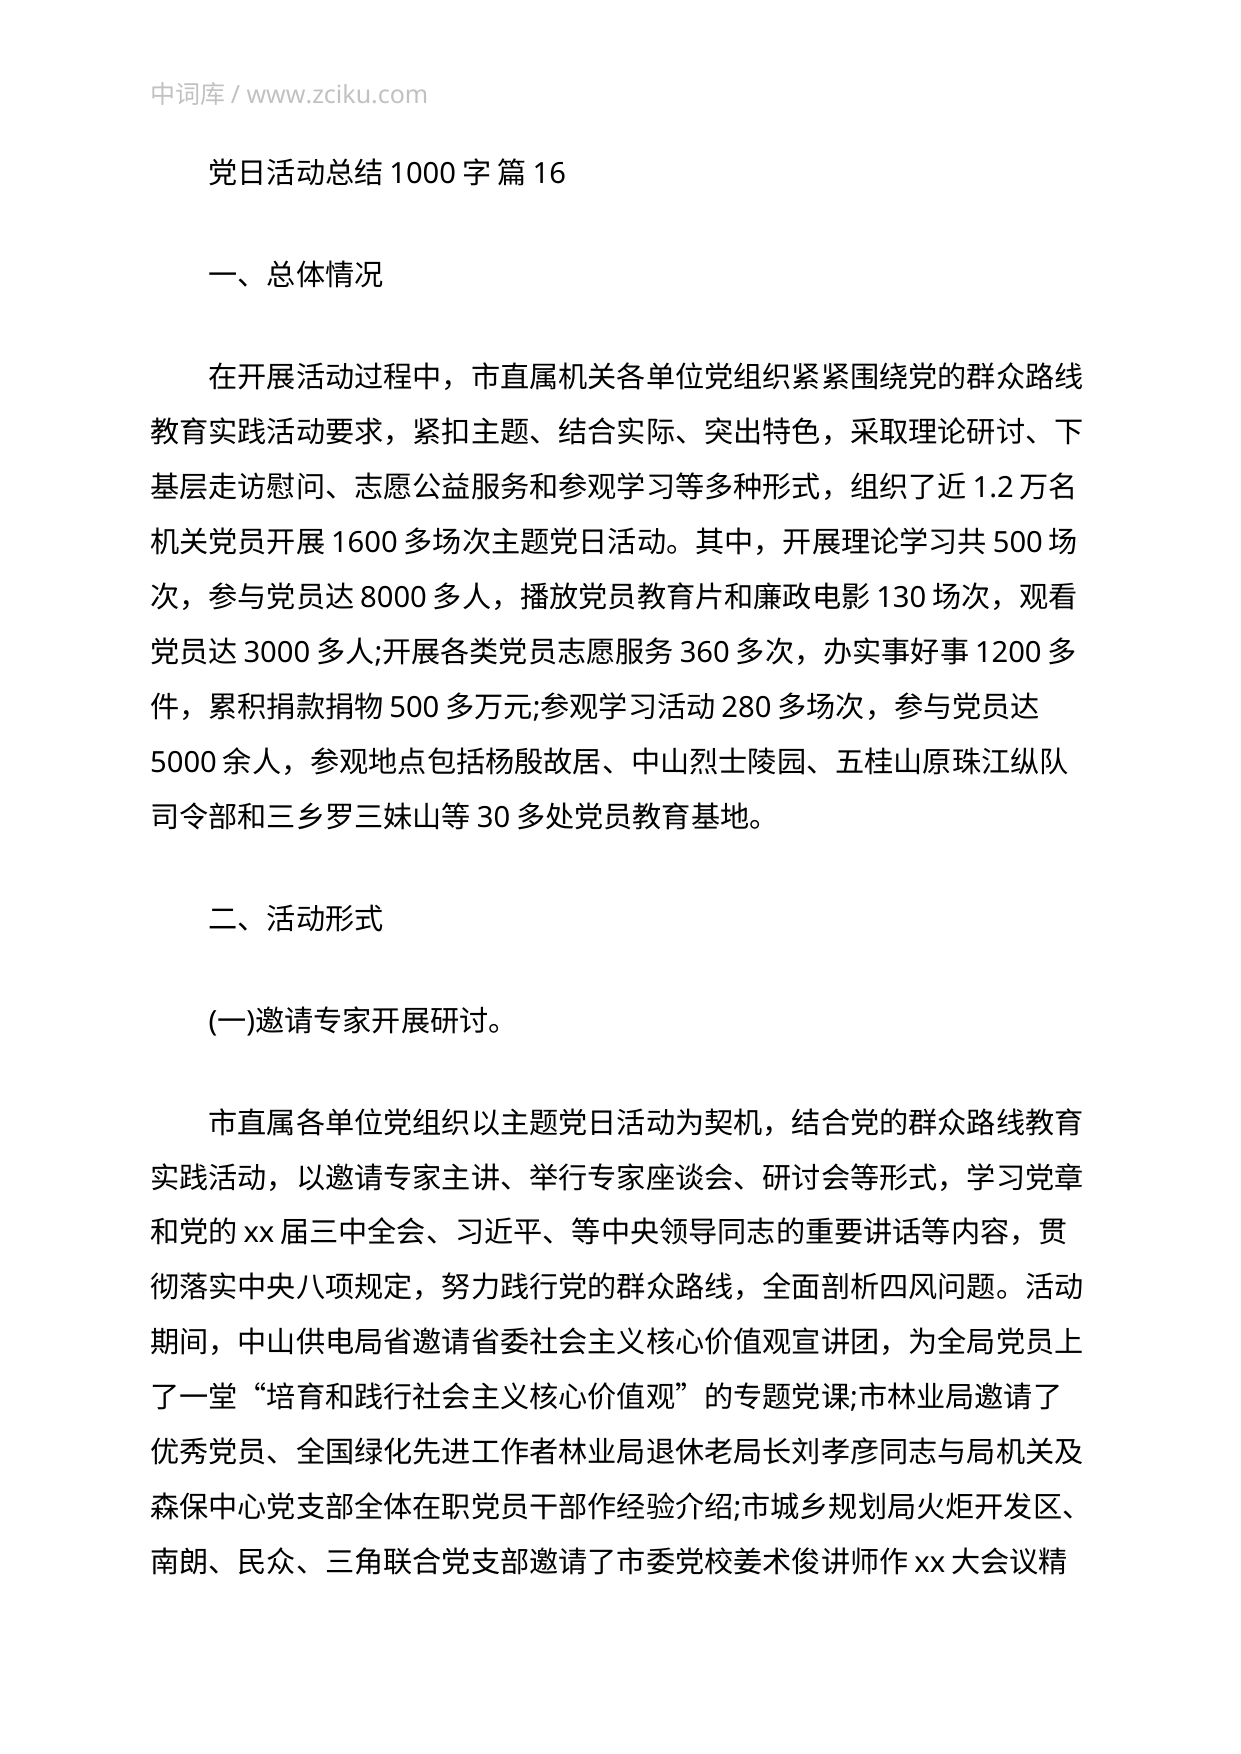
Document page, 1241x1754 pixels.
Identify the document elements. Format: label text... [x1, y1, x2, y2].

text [150, 1099, 1090, 1581]
text 在开展活动过程中，市直属机关各单位党组织紧紧围绕党的群众路线教育实践活动要求，紧扣主题、结合实际、突出特色，采取理论研讨、下基层走访慰问、志愿公益服务和参观学习等多种形式，组织了近1.2万名机关党员开展1600多场次主题党日活动。其中，开展理论学习共500场次，参与党员达8000多人，播放党员教育片和廉政电影130场次，观看党员达3000多人;开展各类党员志愿服务360多次，办实事好事1200多件，累积捐款捐物500多万元;参观学习活动280多场次，参与党员达5000余人，参观地点包括杨殷故居、中山烈士陵园、五桂山原珠江纵队司令部和三乡罗三妹山等30多处党员教育基地。 [150, 354, 1090, 836]
text 党日活动总结1000字 篇16 [150, 150, 1090, 192]
text 二、活动形式 [150, 896, 1090, 938]
text (一)邀请专家开展研讨。 [150, 997, 1090, 1040]
text 一、总体情况 [150, 252, 1090, 294]
